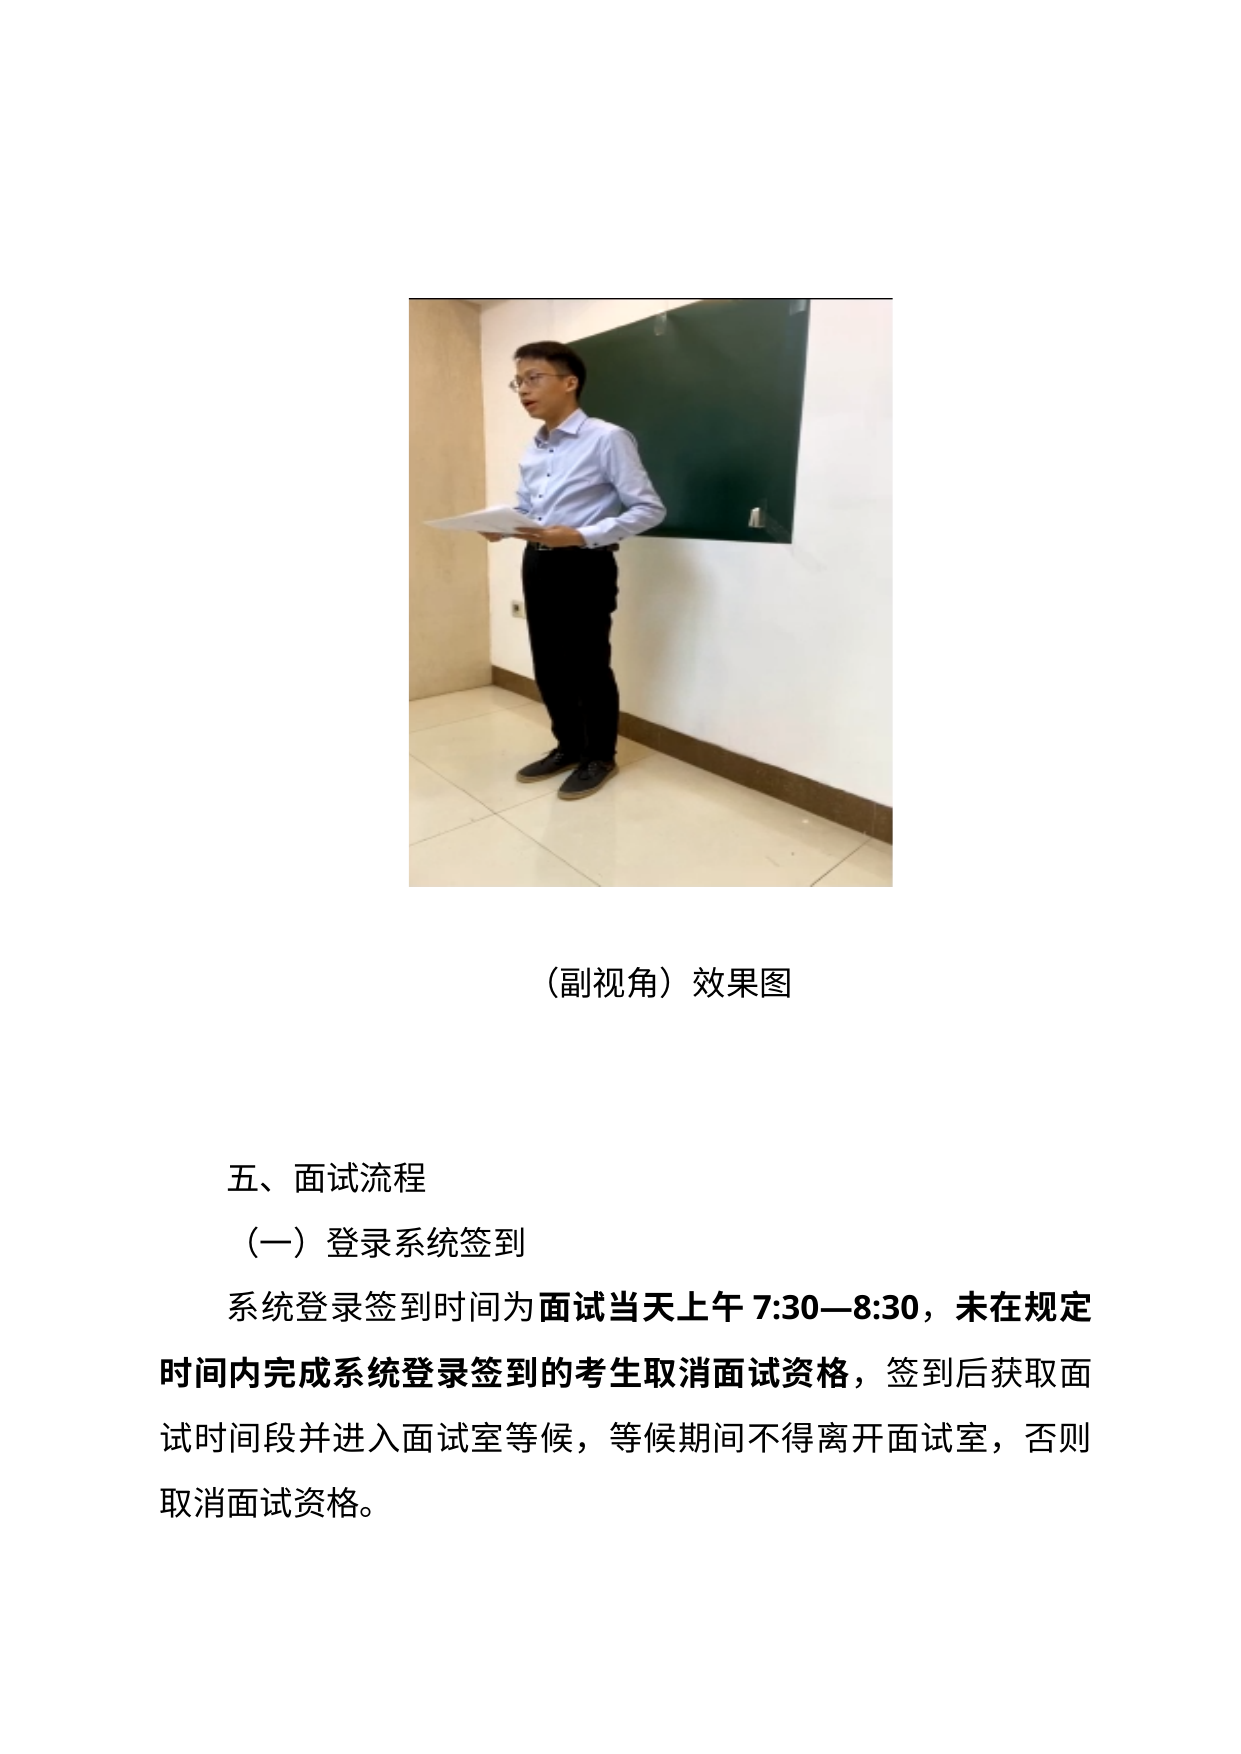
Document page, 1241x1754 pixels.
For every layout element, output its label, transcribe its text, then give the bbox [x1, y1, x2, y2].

text （一）登录系统签到 [159, 1208, 1093, 1273]
text （副视角）效果图 [159, 948, 1093, 1013]
picture [408, 298, 893, 887]
text 系统登录签到时间为面试当天上午7:30—8:30，未在规定时间内完成系统登录签到的考生取消面试资格，签到后获取面试时间段并进入面试室等候，等候期间不得离开面试室，否则取消面试资格。 [159, 1273, 1093, 1533]
text 五、面试流程 [159, 1143, 1093, 1208]
